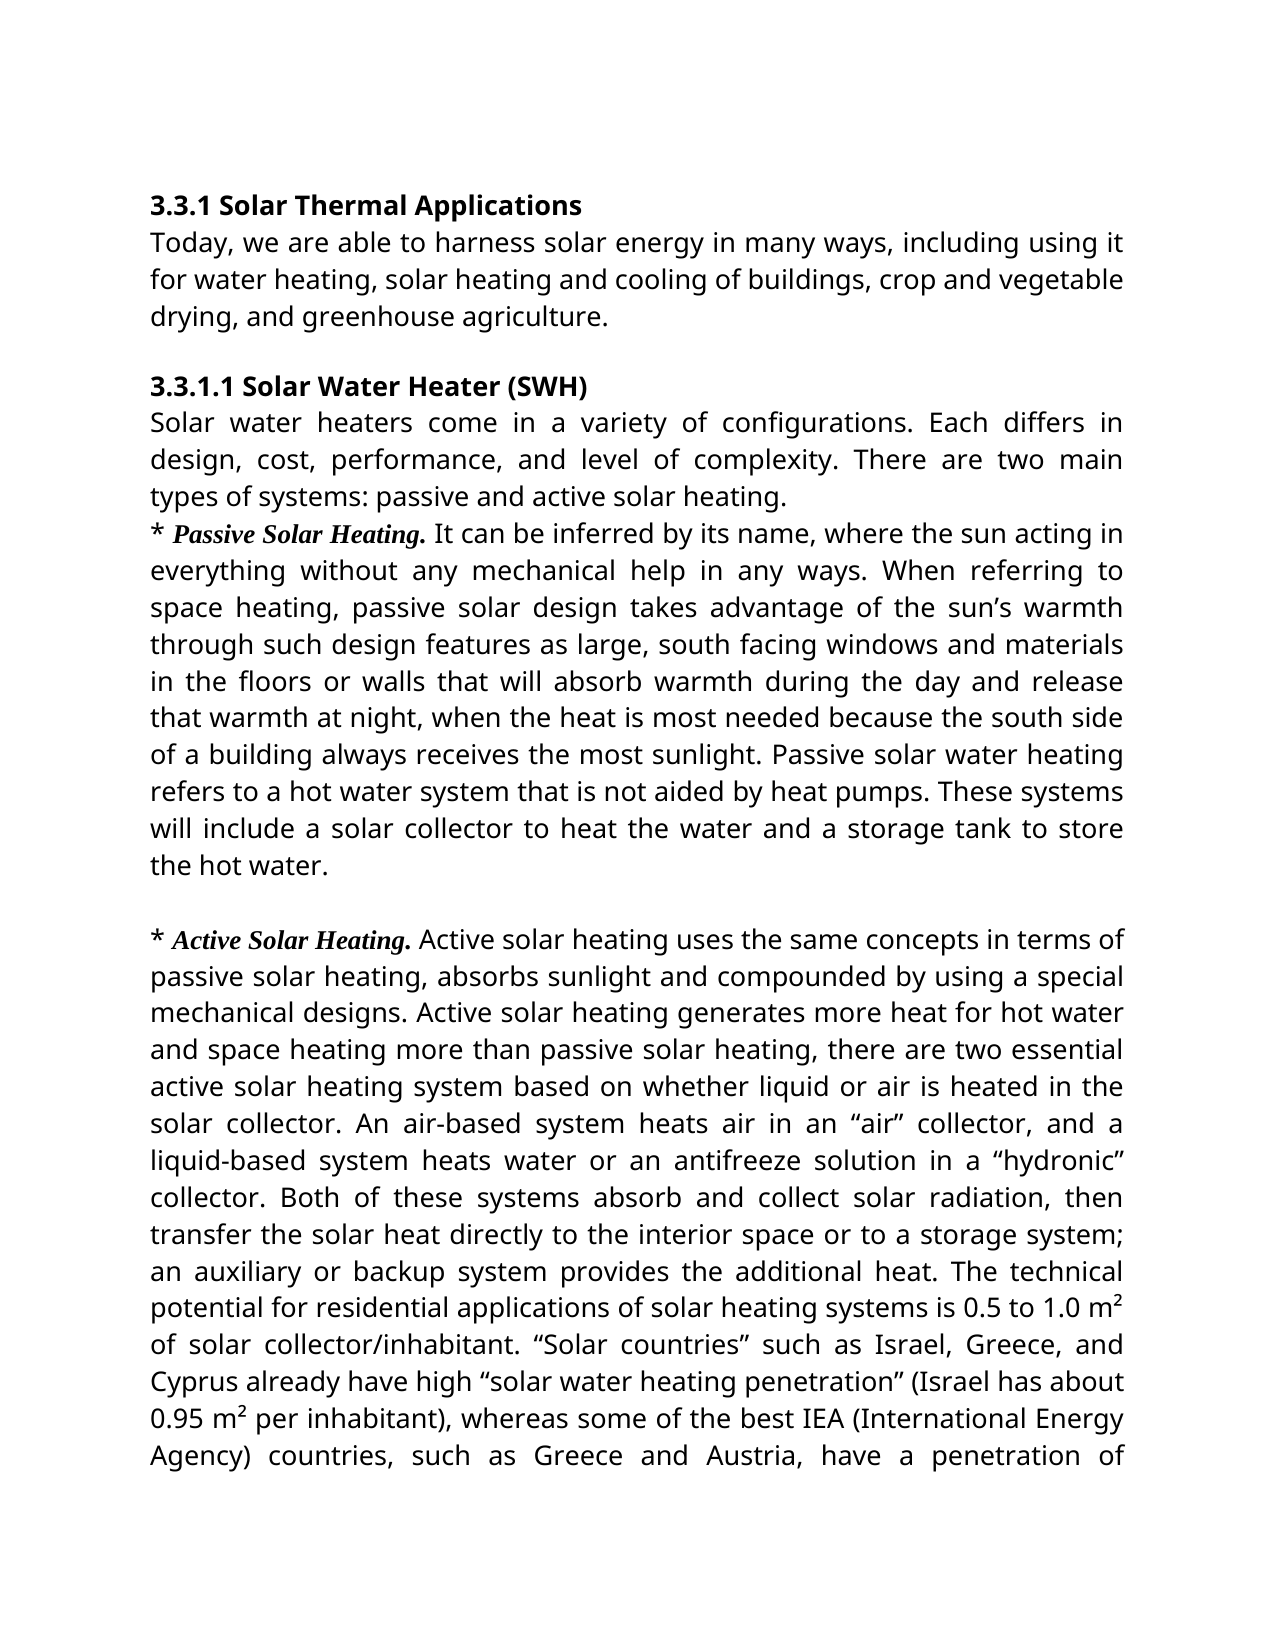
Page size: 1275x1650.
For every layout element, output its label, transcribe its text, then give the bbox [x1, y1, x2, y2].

text 3.3.1 Solar Thermal Applications [150, 187, 1125, 224]
text Today, we are able to harness solar energy in many ways, including using it for water heating, solar heating and cooling of buildings, crop and vegetable drying, and greenhouse agriculture. [150, 224, 1125, 334]
text 3.3.1.1 Solar Water Heater (SWH) [150, 367, 1125, 404]
text Solar water heaters come in a variety of configurations. Each differs in design, cost, performance, and level of complexity. There are two main types of systems: passive and active solar heating. [150, 404, 1125, 514]
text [150, 920, 1125, 1473]
text * Passive Solar Heating. It can be inferred by its name, where the sun acting in everything without any mechanical help in any ways. When referring to space heating, passive solar design takes advantage of the sun’s warmth through such design features as large, south facing windows and materials in the floors or walls that will absorb warmth during the day and release that warmth at night, when the heat is most needed because the south side of a building always receives the most sunlight. Passive solar water heating refers to a hot water system that is not aided by heat pumps. These systems will include a solar collector to heat the water and a storage tank to store the hot water. [150, 514, 1125, 883]
